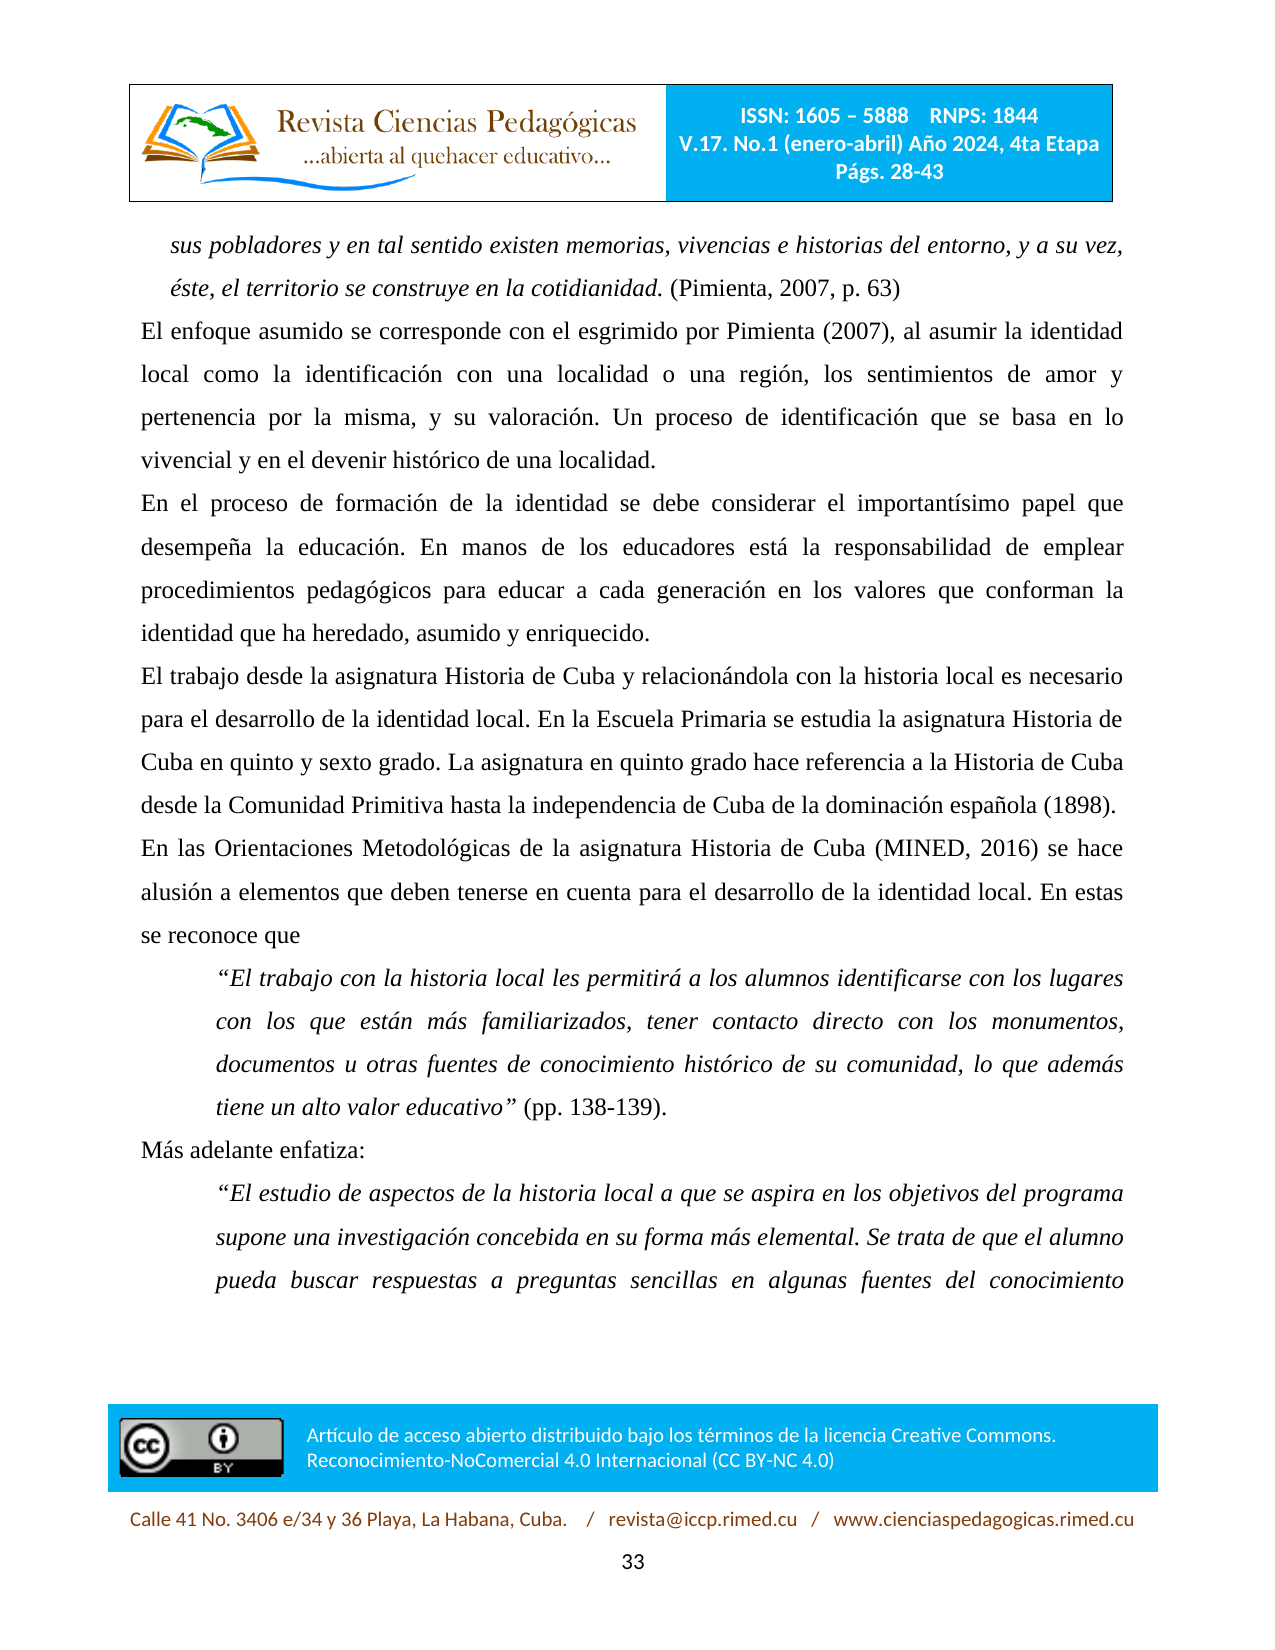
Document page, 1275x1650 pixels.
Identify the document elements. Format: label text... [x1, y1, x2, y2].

text “El trabajo con la historia local les permitirá a los alumnos identificarse con los lugares con los que están más familiarizados, tener contacto directo con los monumentos, documentos u otras fuentes de conocimiento histórico de su comunidad, lo que además tiene un alto valor educativo” (pp. 138-139). [216, 963, 1125, 1121]
text En las Orientaciones Metodológicas de la asignatura Historia de Cuba (MINED, 2016) se hace alusión a elementos que deben tenerse en cuenta para el desarrollo de la identidad local. En estas se reconoce que [141, 833, 1125, 948]
text El trabajo desde la asignatura Historia de Cuba y relacionándola con la historia local es necesario para el desarrollo de la identidad local. En la Escuela Primaria se estudia la asignatura Historia de Cuba en quinto y sexto grado. La asignatura en quinto grado hace referencia a la Historia de Cuba desde la Comunidad Primitiva hasta la independencia de Cuba de la dominación española (1898). [141, 661, 1125, 819]
text Más adelante enfatiza: [141, 1135, 1125, 1164]
picture [121, 1419, 282, 1476]
picture [141, 92, 656, 194]
text En el proceso de formación de la identidad se debe considerar el importantísimo papel que desempeña la educación. En manos de los educadores está la responsabilidad de emplear procedimientos pedagógicos para educar a cada generación en los valores que conforman la identidad que ha heredado, asumido y enriquecido. [141, 488, 1125, 647]
text El enfoque asumido se corresponde con el esgrimido por Pimienta (2007), al asumir la identidad local como la identificación con una localidad o una región, los sentimientos de amor y pertenencia por la misma, y su valoración. Un proceso de identificación que se basa en lo vivencial y en el devenir histórico de una localidad. [141, 316, 1125, 474]
